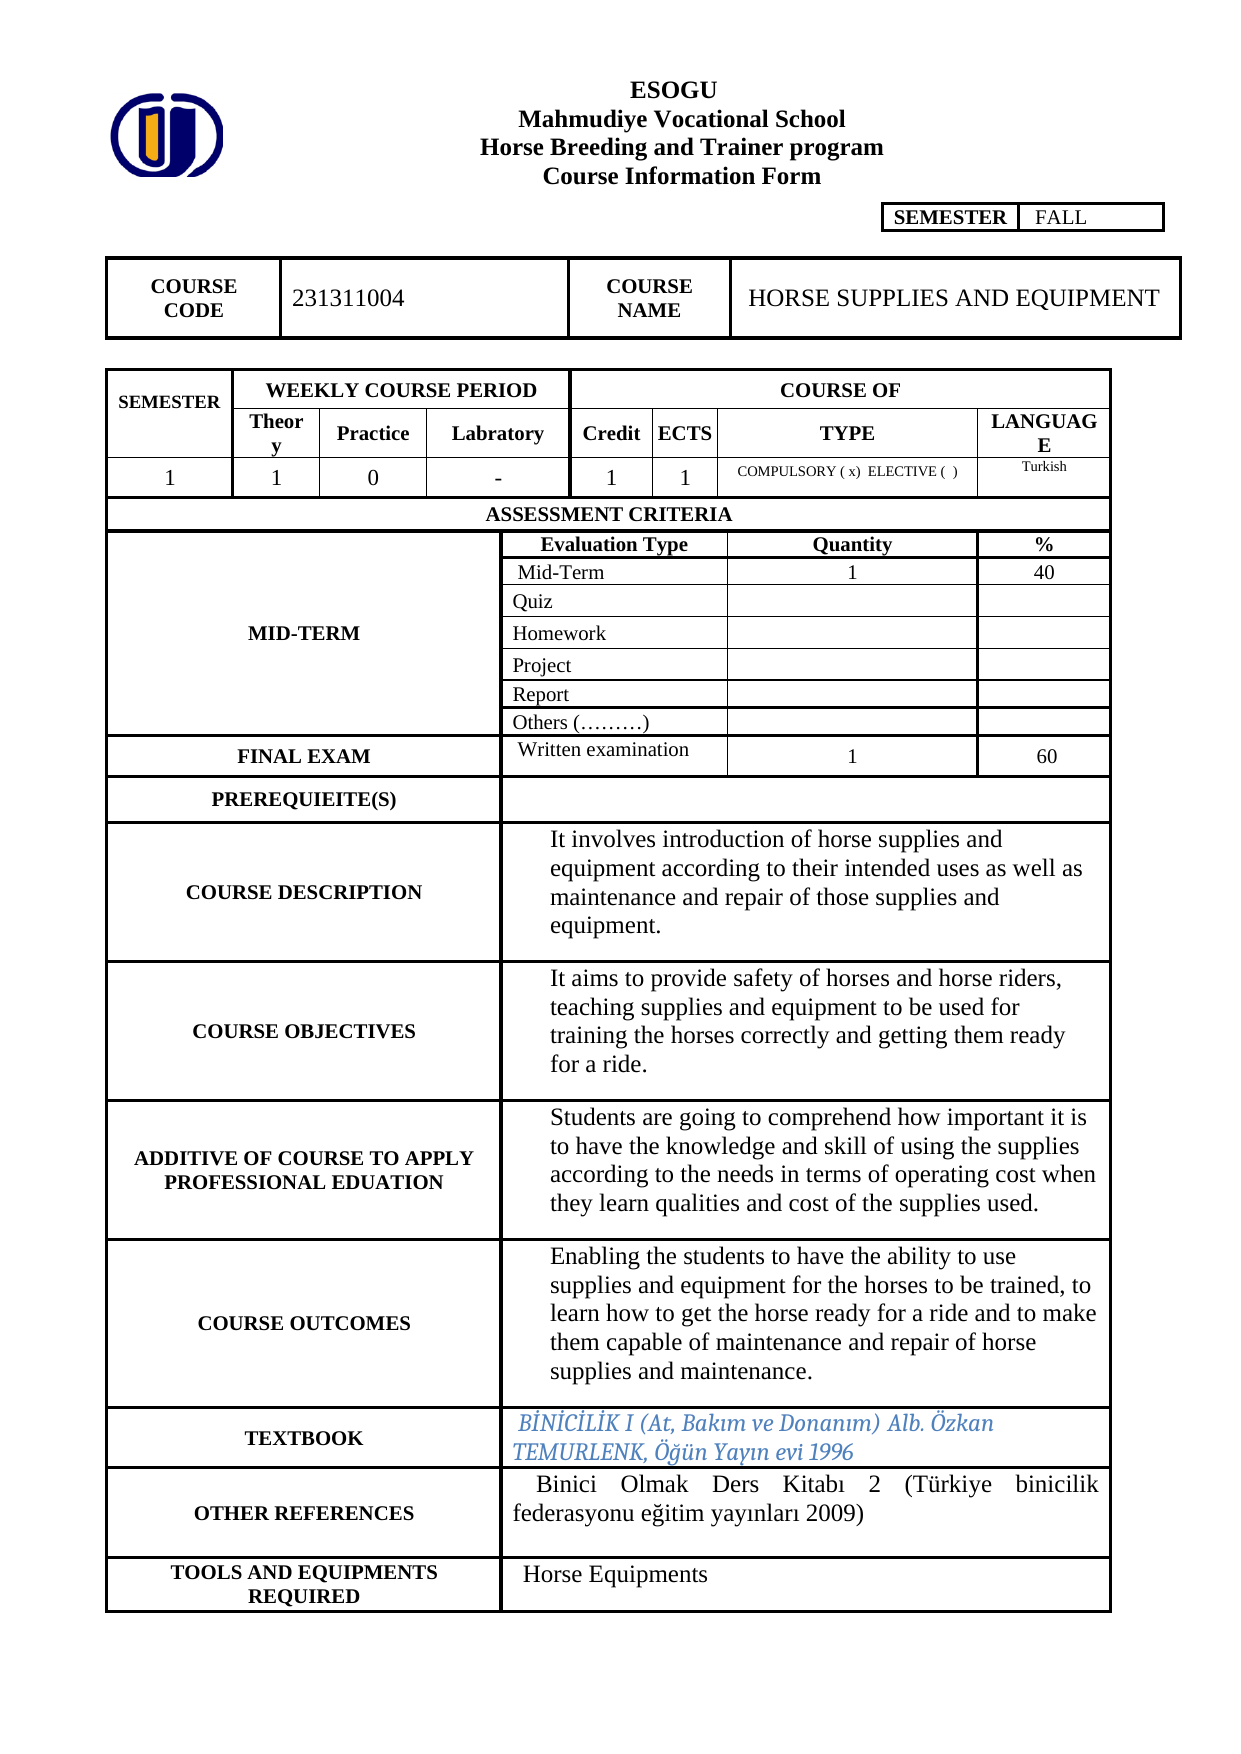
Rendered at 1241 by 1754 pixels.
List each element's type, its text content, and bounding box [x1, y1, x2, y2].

table_cell TEXTBOOK [108, 1409, 499, 1466]
picture [110, 93, 223, 175]
table_cell [979, 709, 1109, 734]
table_cell It involves introduction of horse supplies and equipment according to their intended uses as well as maintenance and repair of those supplies and equipment. [503, 824, 1109, 960]
table_header COURSE OF [572, 371, 1109, 408]
table_cell Evaluation Type [503, 533, 727, 556]
table_cell It aims to provide safety of horses and horse riders, teaching supplies and equipment to be used for training the horses correctly and getting them ready for a ride. [503, 963, 1109, 1099]
table_cell COURSE OUTCOMES [108, 1241, 499, 1406]
text Mahmudiye Vocational School [223, 104, 1122, 132]
table_cell [979, 617, 1109, 647]
table_cell - [427, 458, 568, 496]
table_cell 1 [572, 458, 652, 496]
table_header COURSE CODE [108, 260, 279, 336]
table_cell ECTS [653, 409, 717, 457]
table_cell Labratory [427, 409, 568, 457]
table_cell Enabling the students to have the ability to use supplies and equipment for the horses to be trained, to learn how to get the horse ready for a ride and to make them capable of maintenance and repair of horse supplies and maintenance. [503, 1241, 1109, 1406]
table_cell % [979, 533, 1109, 556]
table_cell Students are going to comprehend how important it is to have the knowledge and skill of using the supplies according to the needs in terms of operating cost when they learn qualities and cost of the supplies used. [503, 1102, 1109, 1238]
table_cell Practice [320, 409, 426, 457]
table_cell TYPE [718, 409, 977, 457]
table_cell 1 [653, 458, 717, 496]
table_cell Horse Equipments [503, 1559, 1109, 1610]
table_cell FINAL EXAM [108, 737, 499, 774]
table_cell OTHER REFERENCES [108, 1469, 499, 1556]
table_cell 0 [320, 458, 426, 496]
table_cell PREREQUIEITE(S) [108, 778, 499, 821]
table_cell [728, 681, 976, 706]
table_cell 1 [728, 559, 976, 584]
table_cell Turkish [978, 458, 1109, 496]
table_cell Homework [503, 617, 727, 647]
table_cell [979, 585, 1109, 616]
table_cell ADDITIVE OF COURSE TO APPLY PROFESSIONAL EDUATION [108, 1102, 499, 1238]
table_header COURSE NAME [570, 260, 729, 336]
table_cell 1 [108, 458, 231, 496]
table_cell Others (………) [503, 709, 727, 734]
table_cell [728, 617, 976, 647]
table_cell [728, 709, 976, 734]
table_cell Report [503, 681, 727, 706]
table_cell 1 [728, 737, 976, 774]
table_cell BİNİCİLİK I (At, Bakım ve Donanım) Alb. Özkan TEMURLENK, Öğün Yayın evi 1996 [503, 1409, 1109, 1466]
table_cell 1 [234, 458, 319, 496]
table_cell Binici Olmak Ders Kitabı 2 (Türkiye binicilik federasyonu eğitim yayınları 2009) [503, 1469, 1109, 1556]
table_header FALL [1020, 205, 1162, 229]
table_cell MID-TERM [108, 533, 499, 734]
table_cell Mid-Term [503, 559, 727, 584]
table_cell [728, 649, 976, 679]
table_cell 60 [979, 737, 1109, 774]
table_header SEMESTER [108, 371, 231, 457]
table_cell [979, 649, 1109, 679]
table_cell Quantity [728, 533, 976, 556]
text Course Information Form [118, 161, 1122, 190]
table_header WEEKLY COURSE PERIOD [234, 371, 568, 408]
table_cell Quiz [503, 585, 727, 616]
table_header SEMESTER [884, 205, 1017, 229]
table_header 231311004 [282, 260, 567, 336]
table_cell Theory [234, 409, 319, 457]
text Horse Breeding and Trainer program [223, 132, 1122, 161]
table_cell Written examination [503, 737, 727, 774]
table_cell TOOLS AND EQUIPMENTS REQUIRED [108, 1559, 499, 1610]
table_cell LANGUAGE [978, 409, 1109, 457]
table_cell COMPULSORY ( x) ELECTIVE ( ) [718, 458, 977, 496]
table_cell Project [503, 649, 727, 679]
table_cell COURSE DESCRIPTION [108, 824, 499, 960]
table_cell ASSESSMENT CRITERIA [108, 499, 1109, 529]
table_cell [979, 681, 1109, 706]
table_header HORSE SUPPLIES AND EQUIPMENT [732, 260, 1179, 336]
table_cell Credit [572, 409, 652, 457]
table_cell [728, 585, 976, 616]
text ESOGU [118, 75, 1122, 104]
table_cell COURSE OBJECTIVES [108, 963, 499, 1099]
table_cell 40 [979, 559, 1109, 584]
table_cell [503, 778, 1109, 821]
